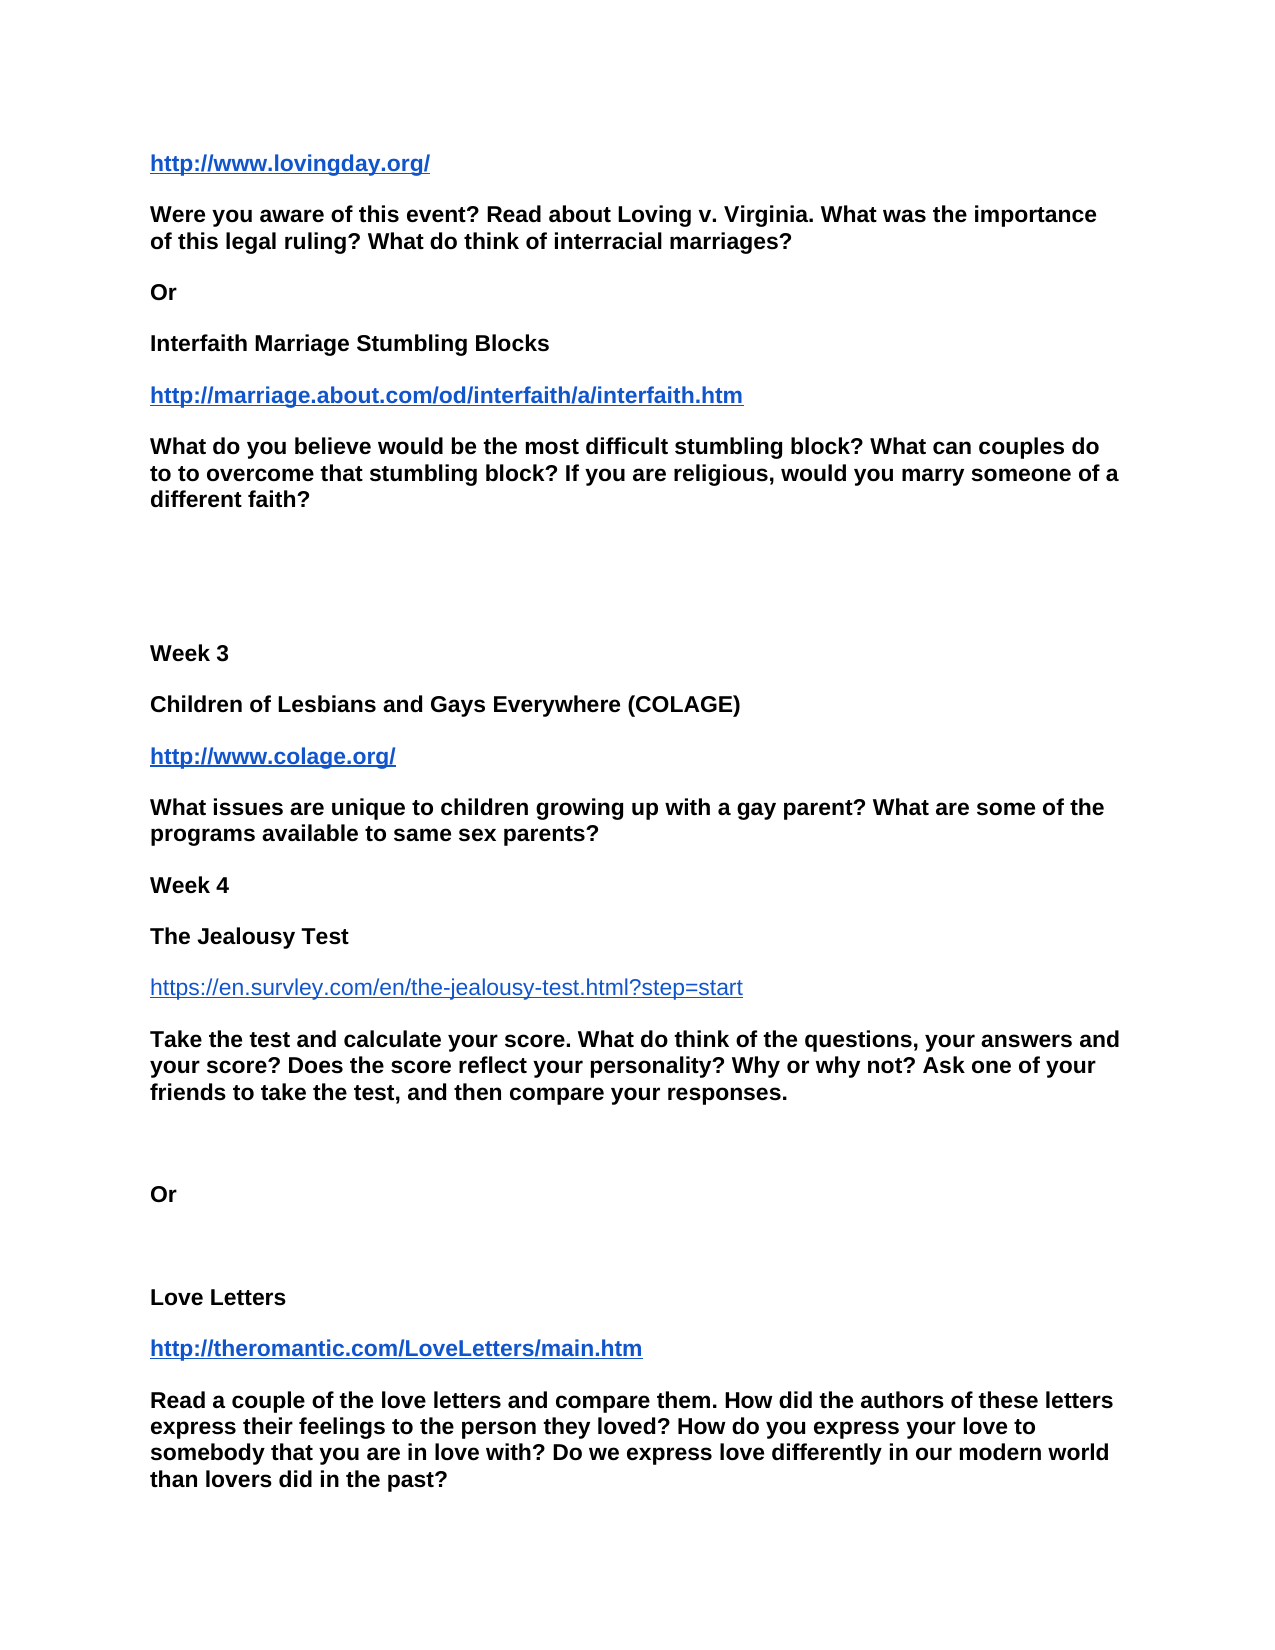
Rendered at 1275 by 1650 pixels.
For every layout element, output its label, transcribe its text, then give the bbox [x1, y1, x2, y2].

text Interfaith Marriage Stumbling Blocks [150, 330, 1125, 357]
text Children of Lesbians and Gays Everywhere (COLAGE) [150, 691, 1125, 718]
text What issues are unique to children growing up with a gay parent? What are some of the programs available to same sex parents? [150, 794, 1125, 847]
text Take the test and calculate your score. What do think of the questions, your answers and your score? Does the score reflect your personality? Why or why not? Ask one of your friends to take the test, and then compare your responses. [150, 1026, 1125, 1105]
text Love Letters [150, 1284, 1125, 1310]
text Week 4 [150, 872, 1125, 898]
text http://theromantic.com/LoveLetters/main.htm [150, 1335, 1125, 1362]
text http://www.lovingday.org/ [150, 150, 1125, 176]
text Or [150, 1181, 1125, 1207]
text http://www.colage.org/ [150, 743, 1125, 769]
text Or [150, 279, 1125, 305]
text Were you aware of this event? Read about Loving v. Virginia. What was the importance of this legal ruling? What do think of interracial marriages? [150, 201, 1125, 254]
text Read a couple of the love letters and compare them. How did the authors of these letters express their feelings to the person they loved? How do you express your love to somebody that you are in love with? Do we express love differently in our modern world than lovers did in the past? [150, 1387, 1125, 1492]
text http://marriage.about.com/od/interfaith/a/interfaith.htm [150, 382, 1125, 408]
text https://en.survley.com/en/the-jealousy-test.html?step=start [150, 974, 1125, 1001]
text The Jealousy Test [150, 923, 1125, 949]
text What do you believe would be the most difficult stumbling block? What can couples do to to overcome that stumbling block? If you are religious, would you marry someone of a different faith? [150, 433, 1125, 512]
text Week 3 [150, 640, 1125, 666]
